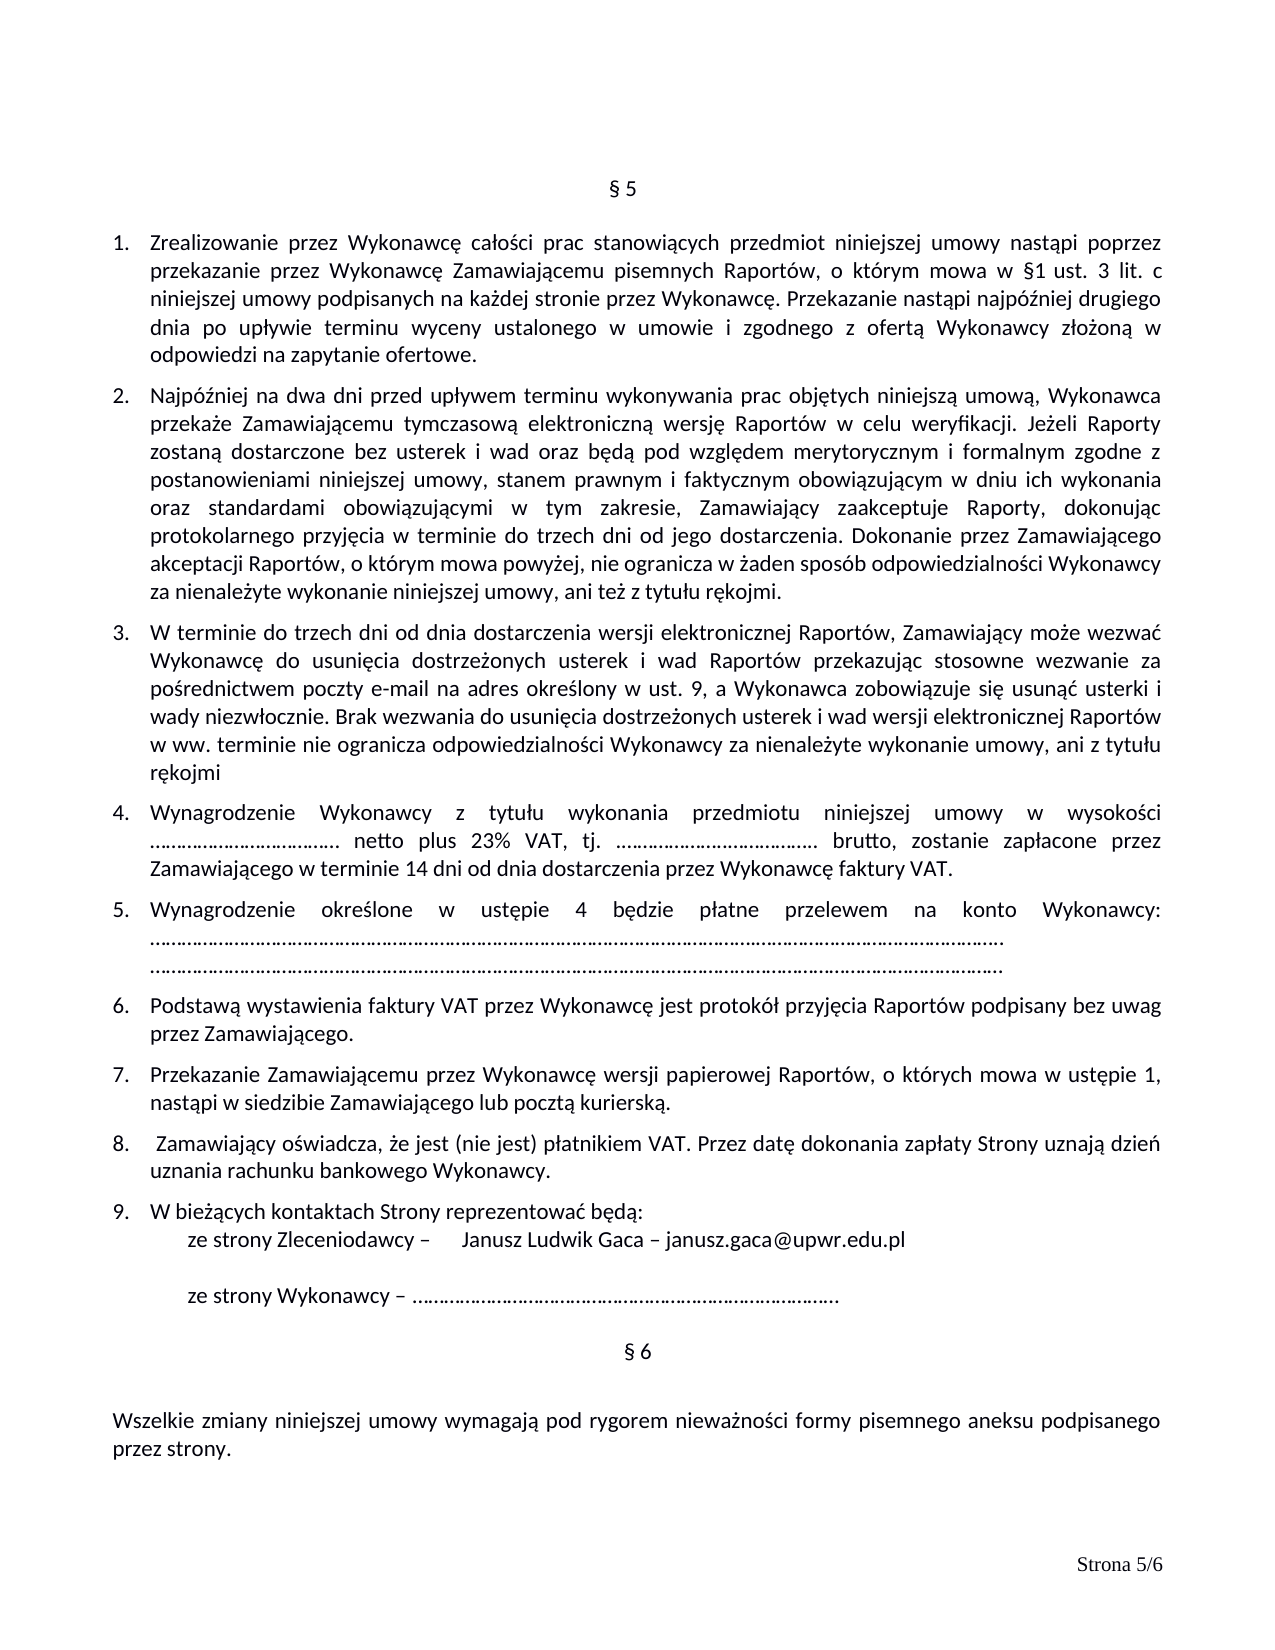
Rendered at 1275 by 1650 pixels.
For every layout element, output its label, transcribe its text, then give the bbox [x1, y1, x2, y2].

list W bieżących kontaktach Strony reprezentować będą: [112, 1197, 1163, 1225]
list Przekazanie Zamawiającemu przez Wykonawcę wersji papierowej Raportów, o których mowa w ustępie 1, nastąpi w siedzibie Zamawiającego lub pocztą kurierską. [112, 1060, 1163, 1116]
list Wynagrodzenie Wykonawcy z tytułu wykonania przedmiotu niniejszej umowy w wysokości ……………………………… netto plus 23% VAT, tj. .………………..…………….. brutto, zostanie zapłacone przez Zamawiającego w terminie 14 dni od dnia dostarczenia przez Wykonawcę faktury VAT. [112, 798, 1163, 882]
list Zrealizowanie przez Wykonawcę całości prac stanowiących przedmiot niniejszej umowy nastąpi poprzez przekazanie przez Wykonawcę Zamawiającemu pisemnych Raportów, o którym mowa w §1 ust. 3 lit. c niniejszej umowy podpisanych na każdej stronie przez Wykonawcę. Przekazanie nastąpi najpóźniej drugiego dnia po upływie terminu wyceny ustalonego w umowie i zgodnego z ofertą Wykonawcy złożoną w odpowiedzi na zapytanie ofertowe. [112, 228, 1163, 369]
list Wynagrodzenie określone w ustępie 4 będzie płatne przelewem na konto Wykonawcy: …………………………………………………………………………………………………….……………………………………….. ……………………………………………………………………………………………………………………………………………… [112, 895, 1163, 979]
text Wszelkie zmiany niniejszej umowy wymagają pod rygorem nieważności formy pisemnego aneksu podpisanego przez strony. [112, 1406, 1163, 1462]
text ze strony Zleceniodawcy – Janusz Ludwik Gaca – janusz.gaca@upwr.edu.pl [112, 1225, 1163, 1253]
text § 5 [83, 174, 1163, 202]
list Podstawą wystawienia faktury VAT przez Wykonawcę jest protokół przyjęcia Raportów podpisany bez uwag przez Zamawiającego. [112, 992, 1163, 1048]
text § 6 [112, 1337, 1163, 1365]
list W terminie do trzech dni od dnia dostarczenia wersji elektronicznej Raportów, Zamawiający może wezwać Wykonawcę do usunięcia dostrzeżonych usterek i wad Raportów przekazując stosowne wezwanie za pośrednictwem poczty e-mail na adres określony w ust. 9, a Wykonawca zobowiązuje się usunąć usterki i wady niezwłocznie. Brak wezwania do usunięcia dostrzeżonych usterek i wad wersji elektronicznej Raportów w ww. terminie nie ogranicza odpowiedzialności Wykonawcy za nienależyte wykonanie umowy, ani z tytułu rękojmi [112, 618, 1163, 786]
list Najpóźniej na dwa dni przed upływem terminu wykonywania prac objętych niniejszą umową, Wykonawca przekaże Zamawiającemu tymczasową elektroniczną wersję Raportów w celu weryfikacji. Jeżeli Raporty zostaną dostarczone bez usterek i wad oraz będą pod względem merytorycznym i formalnym zgodne z postanowieniami niniejszej umowy, stanem prawnym i faktycznym obowiązującym w dniu ich wykonania oraz standardami obowiązującymi w tym zakresie, Zamawiający zaakceptuje Raporty, dokonując protokolarnego przyjęcia w terminie do trzech dni od jego dostarczenia. Dokonanie przez Zamawiającego akceptacji Raportów, o którym mowa powyżej, nie ogranicza w żaden sposób odpowiedzialności Wykonawcy za nienależyte wykonanie niniejszej umowy, ani też z tytułu rękojmi. [112, 381, 1163, 605]
text ze strony Wykonawcy – ……………………………………………………………………… [112, 1281, 1163, 1309]
list Zamawiający oświadcza, że jest (nie jest) płatnikiem VAT. Przez datę dokonania zapłaty Strony uznają dzień uznania rachunku bankowego Wykonawcy. [112, 1129, 1163, 1185]
